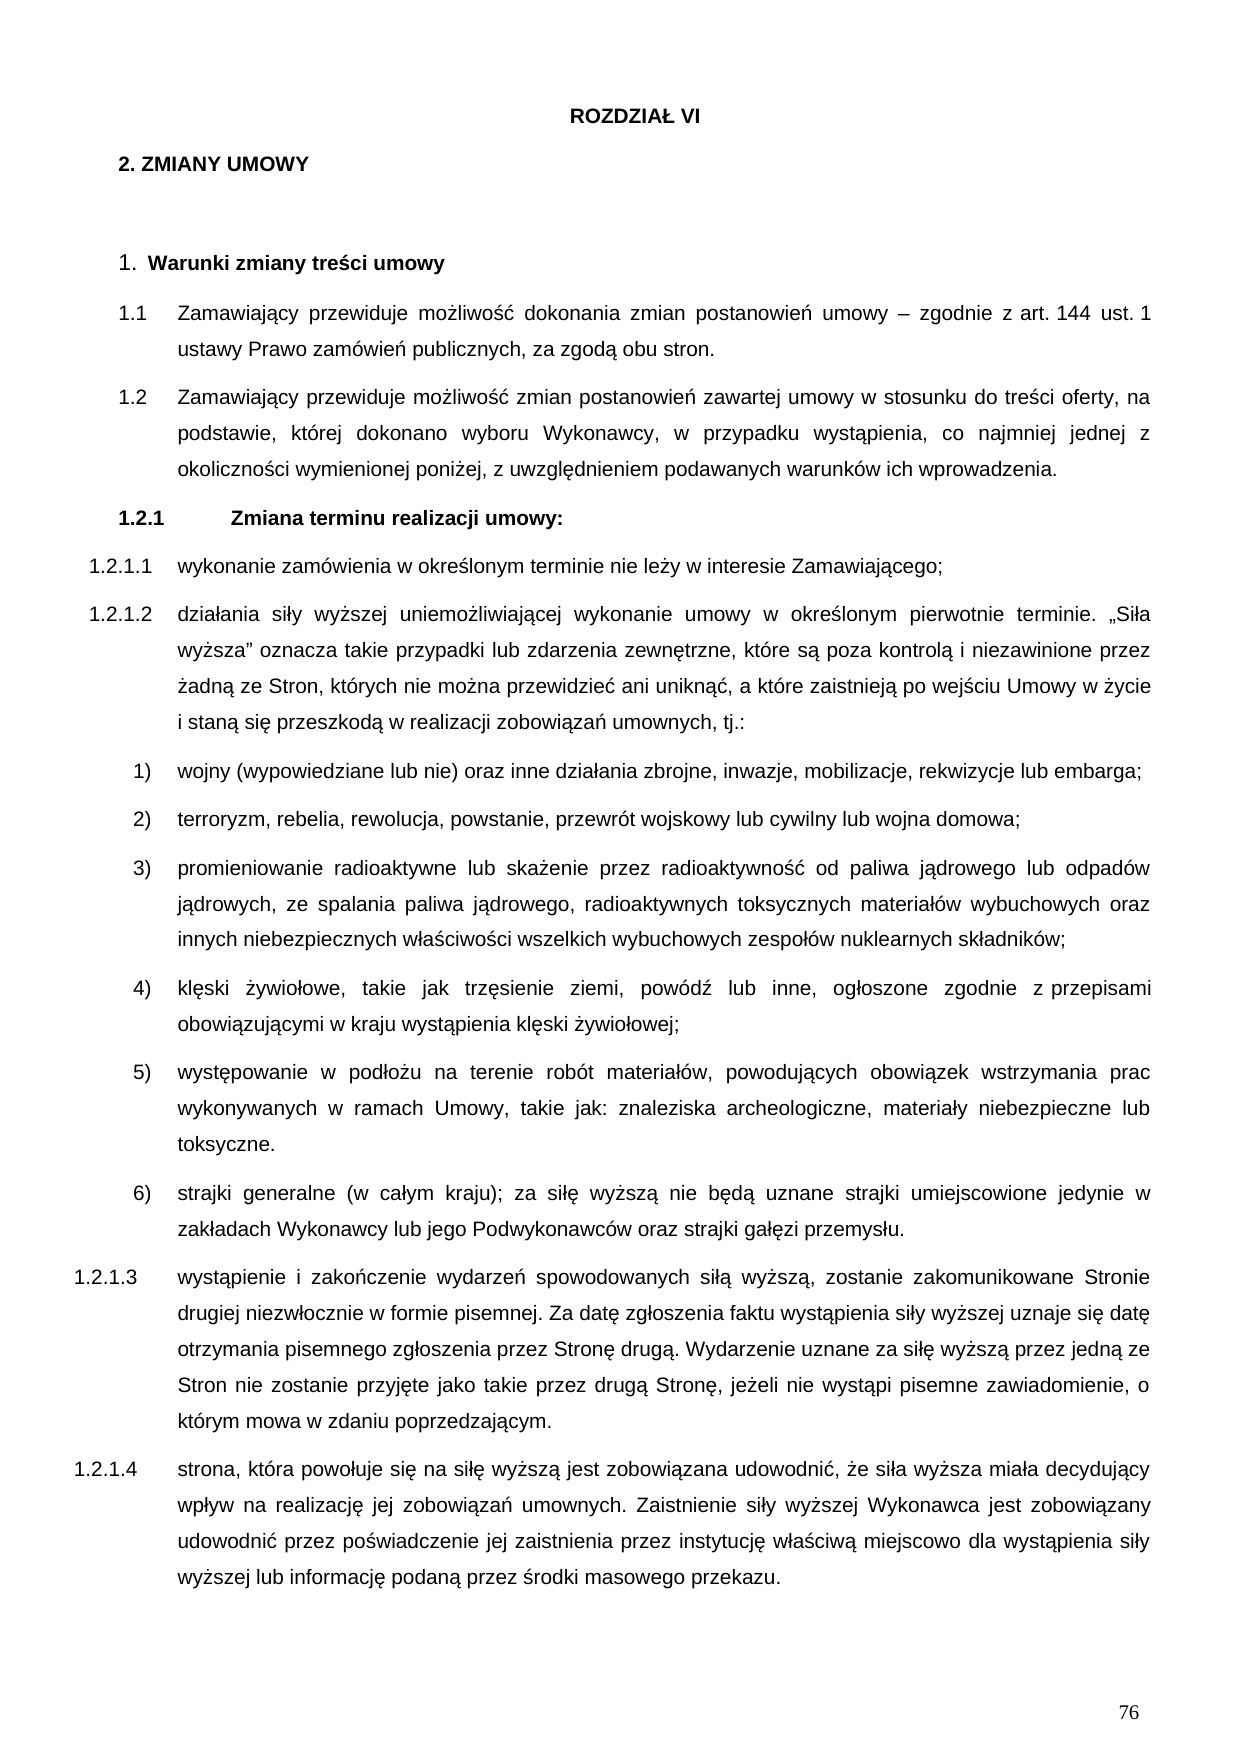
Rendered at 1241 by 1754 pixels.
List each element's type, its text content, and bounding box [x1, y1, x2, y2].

list strona, która powołuje się na siłę wyższą jest zobowiązana udowodnić, że siła wyższa miała decydujący wpływ na realizację jej zobowiązań umownych. Zaistnienie siły wyższej Wykonawca jest zobowiązany udowodnić przez poświadczenie jej zaistnienia przez instytucję właściwą miejscowo dla wystąpienia siły wyższej lub informację podaną przez środki masowego przekazu. [74, 1457, 1152, 1589]
list wojny (wypowiedziane lub nie) oraz inne działania zbrojne, inwazje, mobilizacje, rekwizycje lub embarga; [133, 758, 1152, 782]
list wystąpienie i zakończenie wydarzeń spowodowanych siłą wyższą, zostanie zakomunikowane Stronie drugiej niezwłocznie w formie pisemnej. Za datę zgłoszenia faktu wystąpienia siły wyższej uznaje się datę otrzymania pisemnego zgłoszenia przez Stronę drugą. Wydarzenie uznane za siłę wyższą przez jedną ze Stron nie zostanie przyjęte jako takie przez drugą Stronę, jeżeli nie wystąpi pisemne zawiadomienie, o którym mowa w zdaniu poprzedzającym. [74, 1265, 1152, 1432]
list klęski żywiołowe, takie jak trzęsienie ziemi, powódź lub inne, ogłoszone zgodnie z przepisami obowiązującymi w kraju wystąpienia klęski żywiołowej; [133, 976, 1152, 1036]
list Zamawiający przewiduje możliwość zmian postanowień zawartej umowy w stosunku do treści oferty, na podstawie, której dokonano wyboru Wykonawcy, w przypadku wystąpienia, co najmniej jednej z okoliczności wymienionej poniżej, z uwzględnieniem podawanych warunków ich wprowadzenia. [118, 385, 1152, 481]
list strajki generalne (w całym kraju); za siłę wyższą nie będą uznane strajki umiejscowione jedynie w zakładach Wykonawcy lub jego Podwykonawców oraz strajki gałęzi przemysłu. [133, 1180, 1152, 1240]
text ROZDZIAŁ VI [118, 103, 1152, 127]
list występowanie w podłożu na terenie robót materiałów, powodujących obowiązek wstrzymania prac wykonywanych w ramach Umowy, takie jak: znaleziska archeologiczne, materiały niebezpieczne lub toksyczne. [133, 1060, 1152, 1156]
list Warunki zmiany treści umowy [118, 249, 1152, 275]
list terroryzm, rebelia, rewolucja, powstanie, przewrót wojskowy lub cywilny lub wojna domowa; [133, 807, 1152, 831]
list promieniowanie radioaktywne lub skażenie przez radioaktywność od paliwa jądrowego lub odpadów jądrowych, ze spalania paliwa jądrowego, radioaktywnych toksycznych materiałów wybuchowych oraz innych niebezpiecznych właściwości wszelkich wybuchowych zespołów nuklearnych składników; [133, 855, 1152, 951]
list wykonanie zamówienia w określonym terminie nie leży w interesie Zamawiającego; [88, 554, 1152, 578]
list Zamawiający przewiduje możliwość dokonania zmian postanowień umowy – zgodnie z art. 144 ust. 1 ustawy Prawo zamówień publicznych, za zgodą obu stron. [118, 301, 1152, 361]
list Zmiana terminu realizacji umowy: [118, 505, 1152, 529]
list działania siły wyższej uniemożliwiającej wykonanie umowy w określonym pierwotnie terminie. „Siła wyższa” oznacza takie przypadki lub zdarzenia zewnętrzne, które są poza kontrolą i niezawinione przez żadną ze Stron, których nie można przewidzieć ani uniknąć, a które zaistnieją po wejściu Umowy w życie i staną się przeszkodą w realizacji zobowiązań umownych, tj.: [88, 602, 1152, 734]
text 2. ZMIANY UMOWY [118, 152, 1152, 176]
